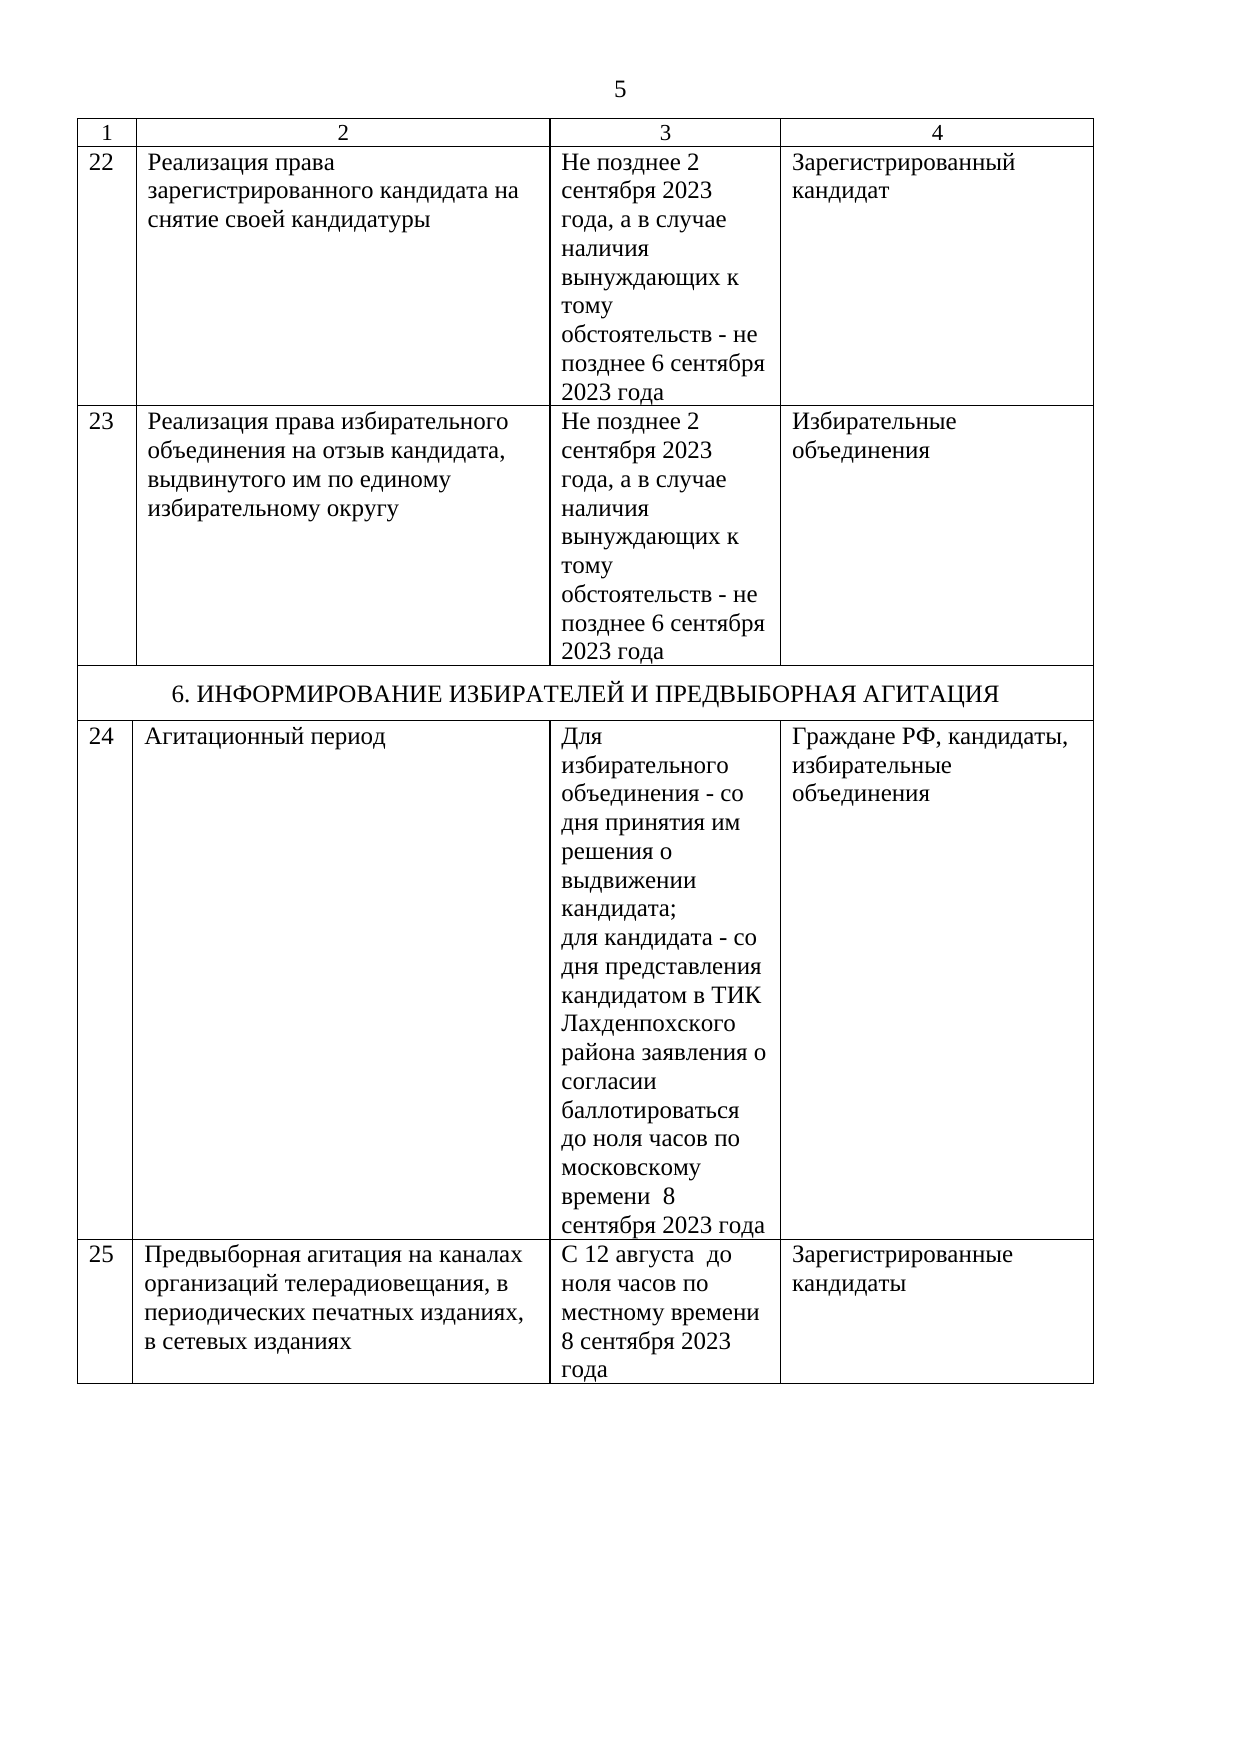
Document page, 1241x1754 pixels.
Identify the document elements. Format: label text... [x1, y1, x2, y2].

table_cell С 12 августа до ноля часов по местному времени 8 сентября 2023 года [551, 1240, 780, 1383]
table_header 1 [78, 119, 136, 146]
table_cell 22 [78, 147, 136, 405]
table_cell Зарегистрированные кандидаты [781, 1240, 1093, 1383]
table_header 2 [137, 119, 549, 146]
table_cell Реализация права зарегистрированного кандидата на снятие своей кандидатуры [137, 147, 549, 405]
table_cell Не позднее 2 сентября 2023 года, а в случае наличия вынуждающих к тому обстоятельств - не позднее 6 сентября 2023 года [551, 406, 780, 665]
table_cell Агитационный период [133, 721, 549, 1238]
table_cell Реализация права избирательного объединения на отзыв кандидата, выдвинутого им по единому избирательному округу [137, 406, 549, 665]
table_cell Граждане РФ, кандидаты, избирательные объединения [781, 721, 1093, 1238]
table_cell Избирательные объединения [781, 406, 1093, 665]
table_cell 25 [78, 1240, 132, 1383]
table_cell Предвыборная агитация на каналах организаций телерадиовещания, в периодических печатных изданиях, в сетевых изданиях [133, 1240, 549, 1383]
table_header 4 [781, 119, 1093, 146]
table_cell Для избирательного объединения - со дня принятия им решения о выдвижении кандидата; для кандидата - со дня представления кандидатом в ТИК Лахденпохского района заявления о согласии баллотироваться до ноля часов по московскому времени 8 сентября 2023 года [551, 721, 780, 1238]
table_header 3 [551, 119, 780, 146]
table_cell 6. ИНФОРМИРОВАНИЕ ИЗБИРАТЕЛЕЙ И ПРЕДВЫБОРНАЯ АГИТАЦИЯ [78, 666, 1093, 720]
table_cell Зарегистрированный кандидат [781, 147, 1093, 405]
table_cell Не позднее 2 сентября 2023 года, а в случае наличия вынуждающих к тому обстоятельств - не позднее 6 сентября 2023 года [551, 147, 780, 405]
table_cell 24 [78, 721, 132, 1238]
table_cell 23 [78, 406, 136, 665]
